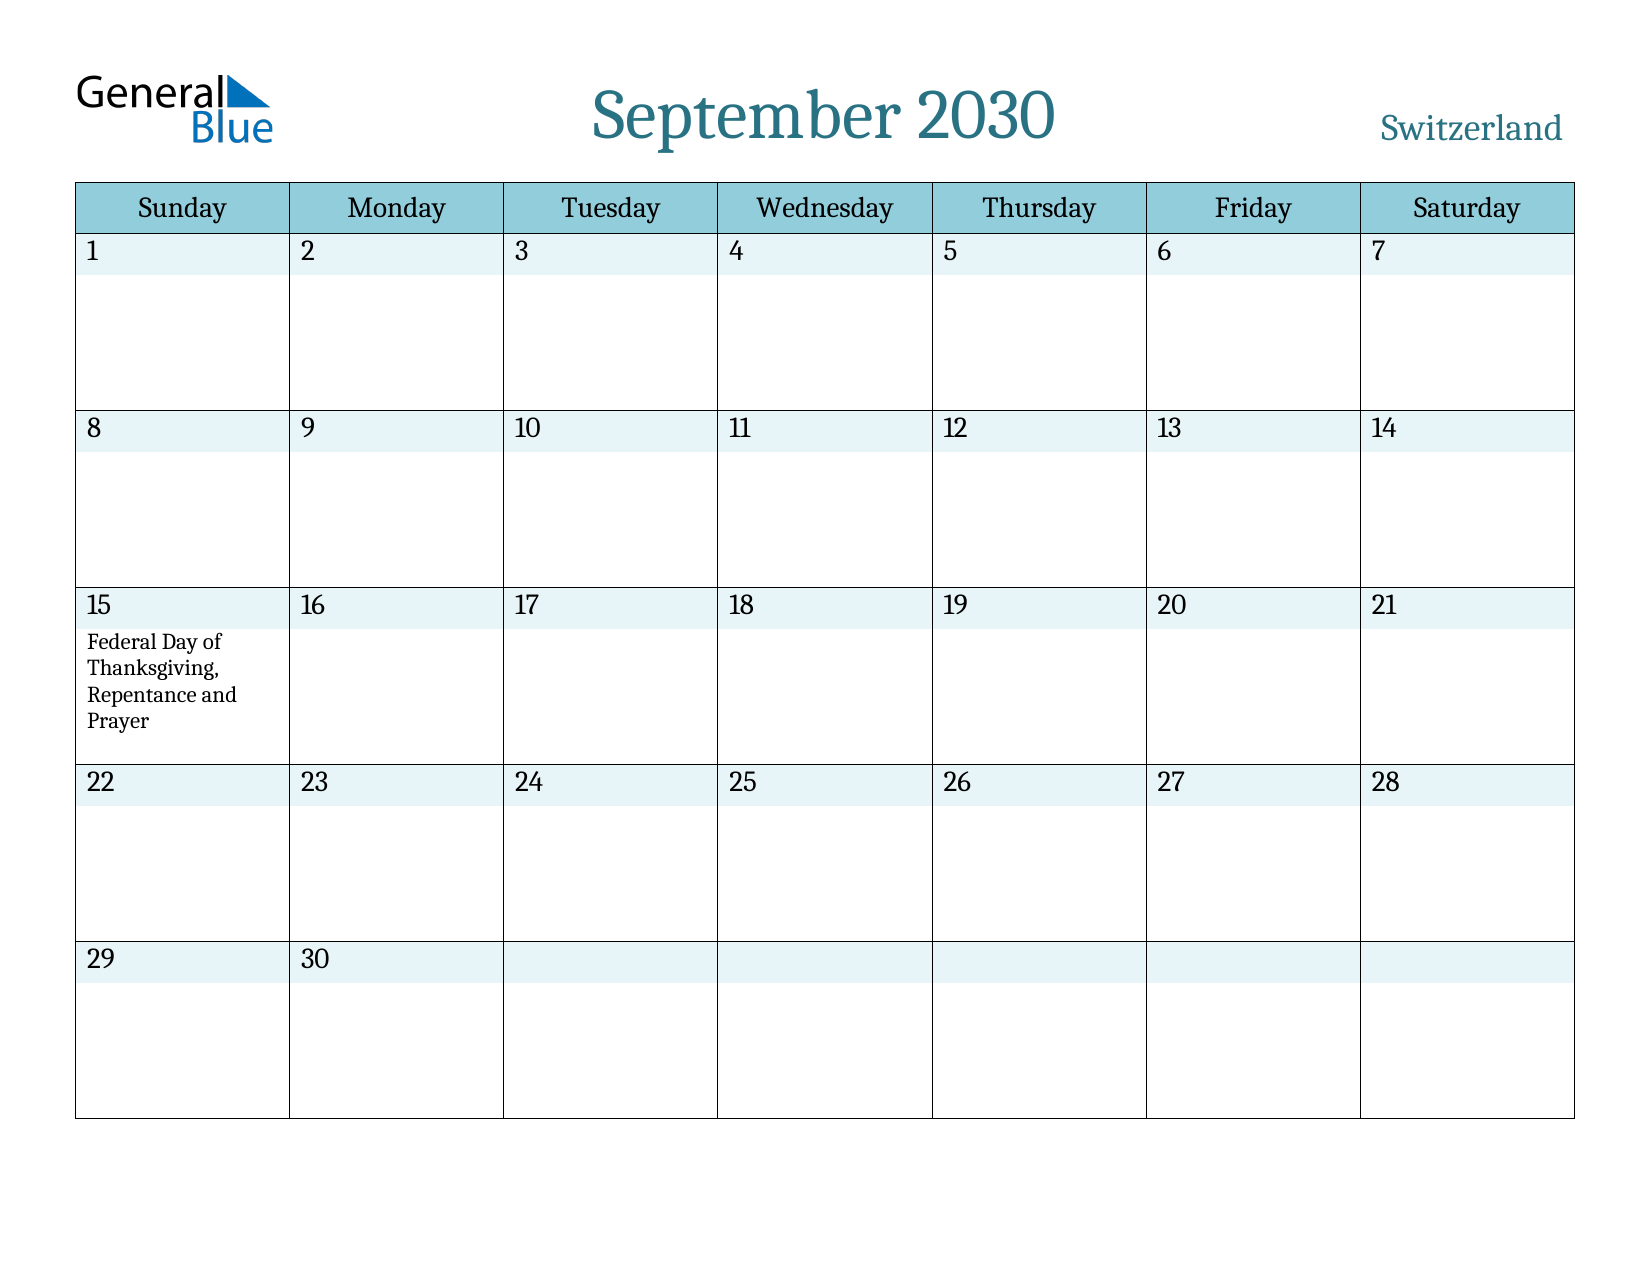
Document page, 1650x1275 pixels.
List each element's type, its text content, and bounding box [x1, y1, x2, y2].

table_cell 14 [1361, 411, 1574, 452]
picture [77, 75, 273, 143]
table_cell 12 [933, 411, 1146, 452]
table_cell [290, 629, 503, 764]
table_cell 30 [290, 942, 503, 983]
table_cell 26 [933, 765, 1146, 806]
table_cell [933, 983, 1146, 1118]
table_cell 8 [76, 411, 289, 452]
table_cell 1 [76, 234, 289, 275]
table_cell 6 [1147, 234, 1360, 275]
table_cell [1361, 452, 1574, 587]
table_cell [933, 629, 1146, 764]
table_cell [504, 629, 717, 764]
table_cell [1361, 983, 1574, 1118]
table_cell [504, 942, 717, 983]
table_cell [1361, 806, 1574, 941]
table_cell 2 [290, 234, 503, 275]
table_header Switzerland [1146, 75, 1574, 182]
table_cell [504, 452, 717, 587]
table_cell [1147, 983, 1360, 1118]
table_cell [504, 806, 717, 941]
table_cell 10 [504, 411, 717, 452]
table_cell [1147, 629, 1360, 764]
table_cell 21 [1361, 588, 1574, 629]
table_cell [933, 275, 1146, 410]
table_cell [504, 983, 717, 1118]
table_cell Monday [290, 183, 503, 233]
table_header [76, 75, 503, 182]
table_cell 19 [933, 588, 1146, 629]
table_cell 20 [1147, 588, 1360, 629]
table_cell 15 [76, 588, 289, 629]
table_cell Federal Day of Thanksgiving, Repentance and Prayer [76, 629, 289, 764]
table_cell 5 [933, 234, 1146, 275]
table_cell 22 [76, 765, 289, 806]
table_cell [290, 452, 503, 587]
table_cell [1147, 806, 1360, 941]
table_cell 23 [290, 765, 503, 806]
table_cell [504, 275, 717, 410]
table_cell [718, 275, 932, 410]
table_cell [1147, 452, 1360, 587]
table_cell [76, 452, 289, 587]
table_cell [76, 983, 289, 1118]
table_cell [290, 983, 503, 1118]
table_cell [718, 806, 932, 941]
table_cell [718, 629, 932, 764]
table_cell 18 [718, 588, 932, 629]
table_cell [76, 806, 289, 941]
table_cell [1361, 275, 1574, 410]
table_cell 13 [1147, 411, 1360, 452]
table_cell 11 [718, 411, 932, 452]
table_cell Saturday [1361, 183, 1574, 233]
table_cell Friday [1147, 183, 1360, 233]
table_cell 27 [1147, 765, 1360, 806]
table_cell [933, 806, 1146, 941]
table_cell [290, 275, 503, 410]
table_cell [933, 942, 1146, 983]
table_cell 17 [504, 588, 717, 629]
table_cell 4 [718, 234, 932, 275]
table_cell 7 [1361, 234, 1574, 275]
table_cell 29 [76, 942, 289, 983]
table_cell Thursday [933, 183, 1146, 233]
table_cell [933, 452, 1146, 587]
table_cell Tuesday [504, 183, 717, 233]
table_cell Sunday [76, 183, 289, 233]
table_cell [76, 275, 289, 410]
table_header September 2030 [504, 75, 1146, 182]
table_cell 24 [504, 765, 717, 806]
table_cell [1147, 942, 1360, 983]
table_cell [718, 942, 932, 983]
table_cell [718, 983, 932, 1118]
table_cell 3 [504, 234, 717, 275]
table_cell [1361, 629, 1574, 764]
table_cell [290, 806, 503, 941]
table_cell 16 [290, 588, 503, 629]
table_cell Wednesday [718, 183, 932, 233]
table_cell [1361, 942, 1574, 983]
table_cell [1147, 275, 1360, 410]
table_cell 28 [1361, 765, 1574, 806]
table_cell [718, 452, 932, 587]
table_cell 25 [718, 765, 932, 806]
table_cell 9 [290, 411, 503, 452]
